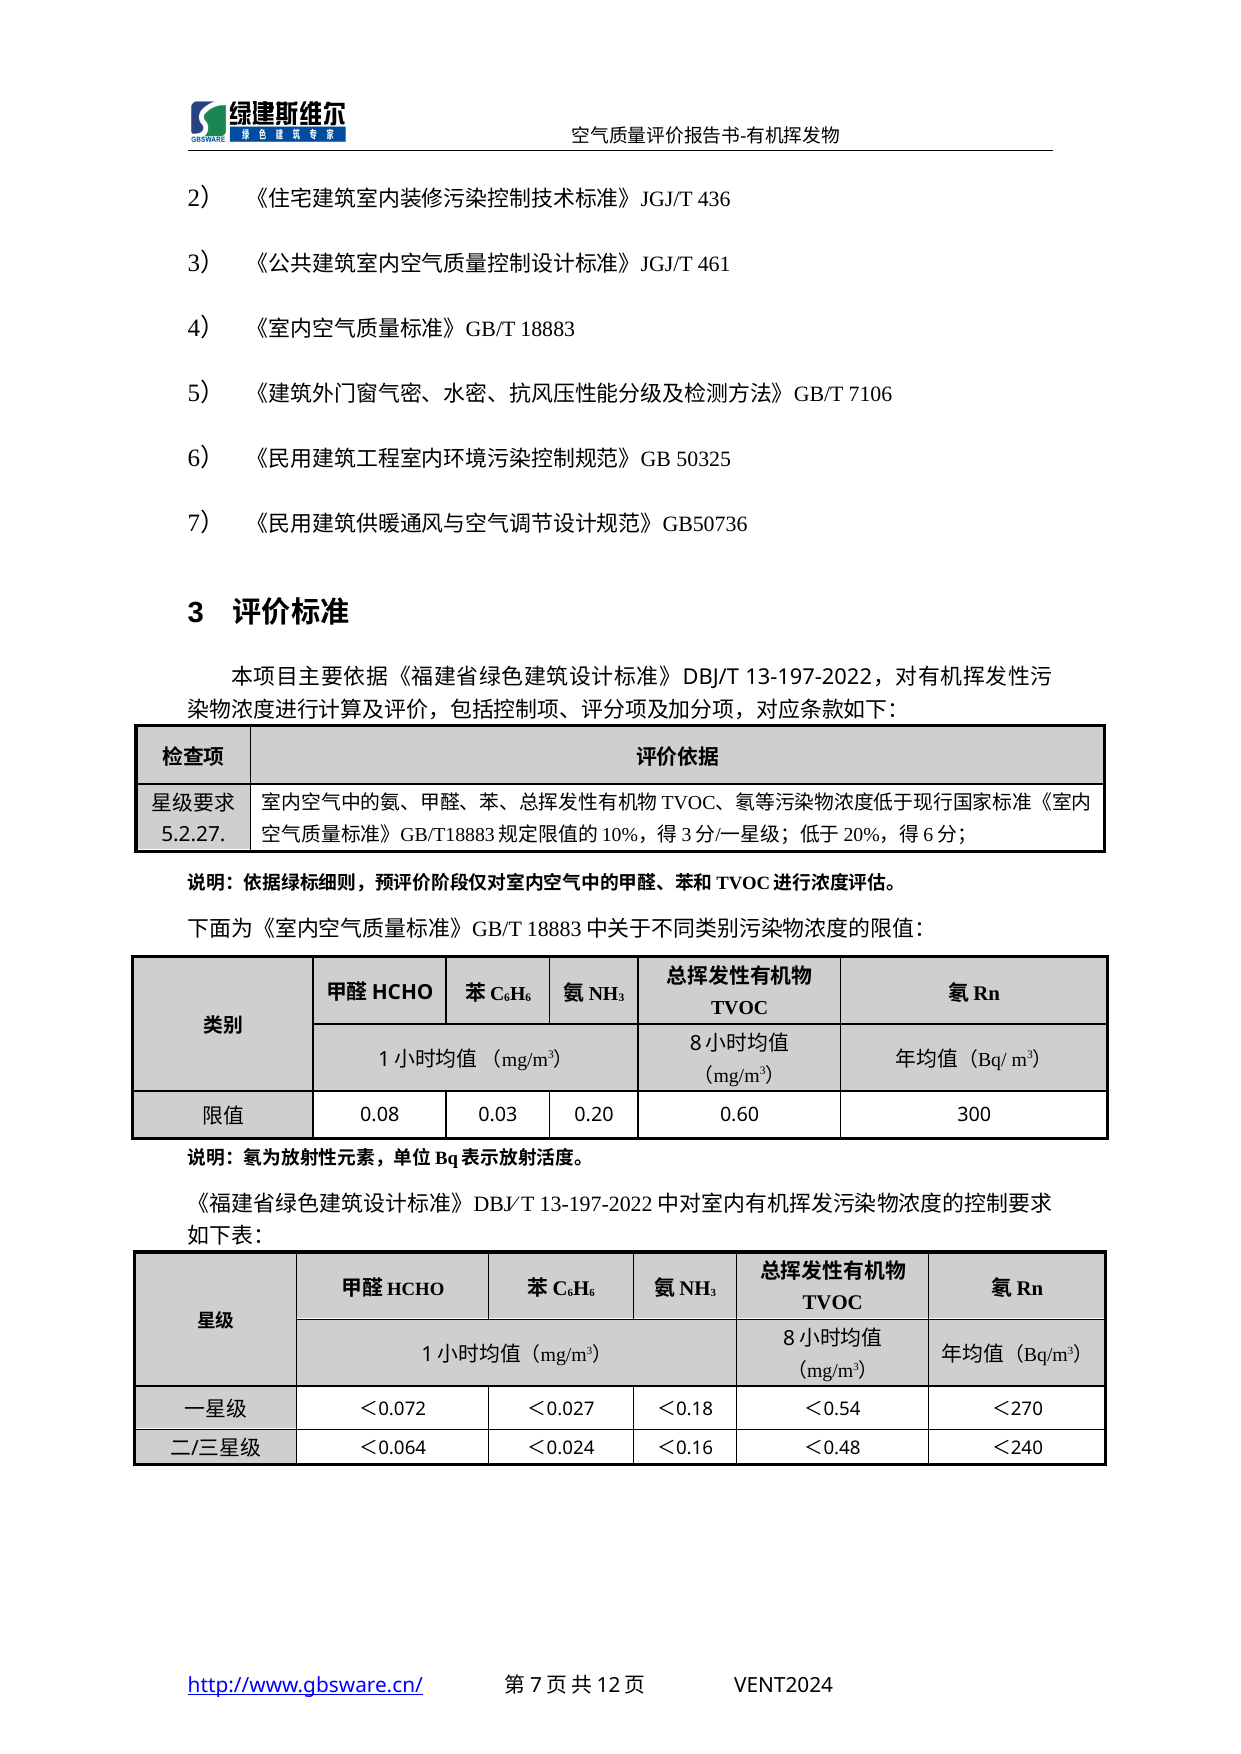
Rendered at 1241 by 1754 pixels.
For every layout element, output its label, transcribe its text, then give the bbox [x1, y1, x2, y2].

list 《公共建筑室内空气质量控制设计标准》JGJ/T 461 [187, 228, 1053, 293]
table_header 检查项 [138, 727, 250, 783]
list 《民用建筑工程室内环境污染控制规范》GB 50325 [187, 423, 1053, 488]
text 说明：依据绿标细则，预评价阶段仅对室内空气中的甲醛、苯和TVOC进行浓度评估。 [143, 865, 1053, 898]
table_header 氡Rn [841, 958, 1106, 1023]
table_cell 星级要求 5.2.27. [138, 785, 250, 849]
table_cell 室内空气中的氨、甲醛、苯、总挥发性有机物TVOC、氡等污染物浓度低于现行国家标准《室内空气质量标准》GB/T18883规定限值的10%，得3分/一星级；低于20%，得6分； [251, 785, 1103, 849]
list 《室内空气质量标准》GB/T 18883 [187, 293, 1053, 358]
table_cell 1小时均值 （mg/m3） [314, 1025, 637, 1090]
table_cell ＜0.072 [297, 1387, 488, 1428]
table_header 氡Rn [929, 1254, 1104, 1318]
text 说明：氡为放射性元素，单位Bq表示放射活度。 [187, 1140, 1053, 1173]
list 《建筑外门窗气密、水密、抗风压性能分级及检测方法》GB/T 7106 [187, 358, 1053, 423]
table_header 星级 [136, 1254, 296, 1385]
table_cell 300 [841, 1092, 1106, 1137]
table_cell 限值 [134, 1092, 312, 1137]
table_cell 年均值（Bq/ m3） [841, 1025, 1106, 1090]
text 下面为《室内空气质量标准》GB/T 18883中关于不同类别污染物浓度的限值： [187, 910, 1053, 943]
table_cell ＜0.16 [634, 1430, 736, 1463]
table_cell 0.60 [639, 1092, 840, 1137]
subtitle 评价标准 [187, 578, 1053, 643]
table_header 苯C6H6 [489, 1254, 633, 1318]
text 本项目主要依据《福建省绿色建筑设计标准》DBJ/T 13-197-2022，对有机挥发性污染物浓度进行计算及评价，包括控制项、评分项及加分项，对应条款如下： [187, 659, 1053, 724]
table_header 氨NH3 [634, 1254, 736, 1318]
table_cell 一星级 [136, 1387, 296, 1428]
table_cell ＜240 [929, 1430, 1104, 1463]
table_cell ＜0.027 [489, 1387, 633, 1428]
table_header 类别 [134, 958, 312, 1090]
table_header 评价依据 [251, 727, 1103, 783]
table_cell ＜0.54 [737, 1387, 928, 1428]
table_cell 二/三星级 [136, 1430, 296, 1463]
table_cell ＜0.024 [489, 1430, 633, 1463]
table_header 苯C6H6 [447, 958, 549, 1023]
list 《民用建筑供暖通风与空气调节设计规范》GB50736 [187, 488, 1053, 553]
list 《住宅建筑室内装修污染控制技术标准》JGJ/T 436 [187, 163, 1053, 228]
table_header 总挥发性有机物TVOC [639, 958, 840, 1023]
table_cell ＜0.18 [634, 1387, 736, 1428]
table_header 甲醛HCHO [297, 1254, 488, 1318]
table_cell 8小时均值（mg/m3） [737, 1320, 928, 1385]
table_cell ＜270 [929, 1387, 1104, 1428]
table_cell 0.08 [314, 1092, 445, 1137]
table_cell ＜0.064 [297, 1430, 488, 1463]
picture [187, 101, 347, 143]
text 《福建省绿色建筑设计标准》DBJ∕ T 13-197-2022中对室内有机挥发污染物浓度的控制要求如下表： [187, 1185, 1053, 1250]
table_cell ＜0.48 [737, 1430, 928, 1463]
table_header 甲醛HCHO [314, 958, 445, 1023]
table_header 总挥发性有机物TVOC [737, 1254, 928, 1318]
table_cell 1小时均值（mg/m3） [297, 1320, 736, 1385]
table_cell 8小时均值（mg/m3） [639, 1025, 840, 1090]
table_cell 0.03 [447, 1092, 549, 1137]
table_header 氨NH3 [550, 958, 637, 1023]
table_cell 年均值（Bq/m3） [929, 1320, 1104, 1385]
table_cell 0.20 [550, 1092, 637, 1137]
